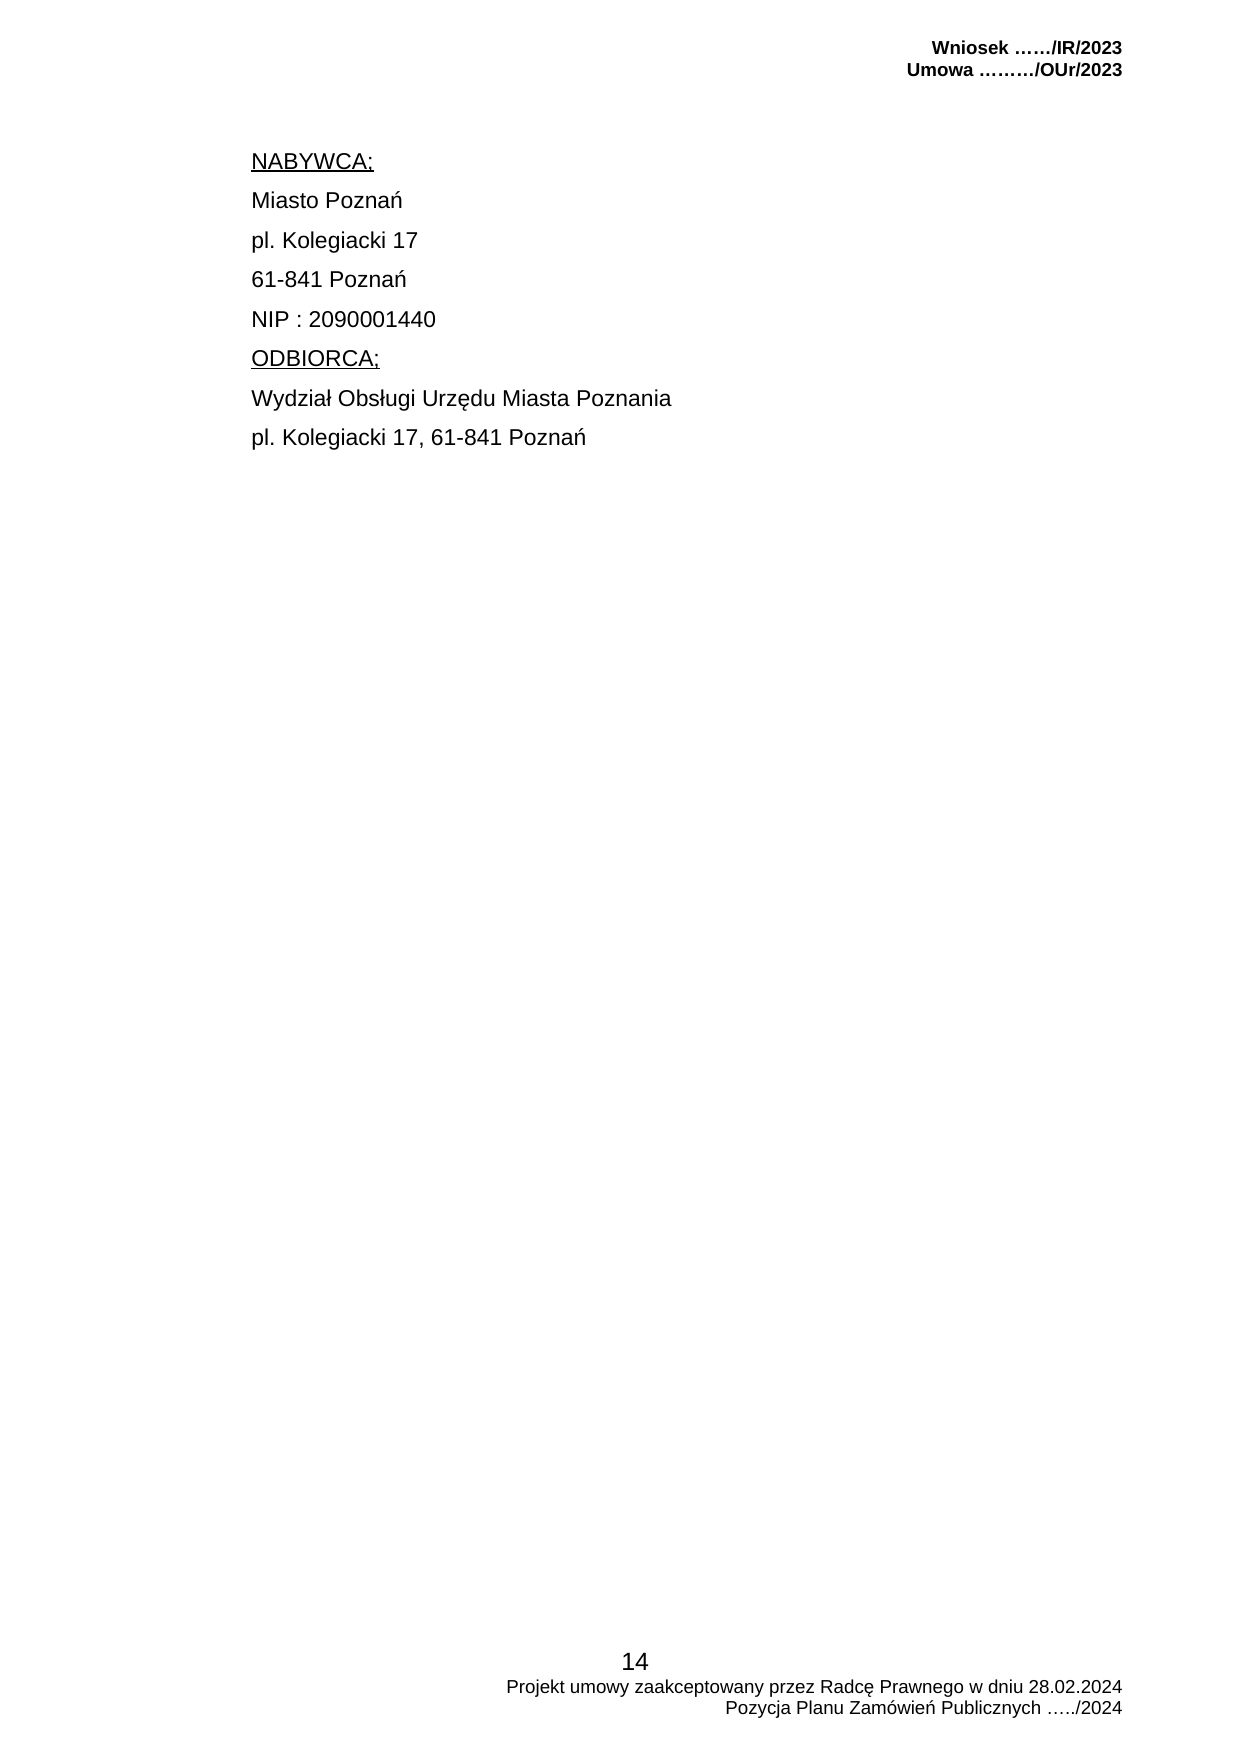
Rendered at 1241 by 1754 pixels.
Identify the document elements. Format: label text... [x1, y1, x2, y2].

text ODBIORCA; [207, 345, 1122, 371]
text pl. Kolegiacki 17, 61-841 Poznań [207, 424, 1122, 450]
text NABYWCA; [207, 148, 1122, 174]
text Miasto Poznań [207, 187, 1122, 213]
text 61-841 Poznań [207, 266, 1122, 292]
text Wydział Obsługi Urzędu Miasta Poznania [207, 384, 1122, 411]
text NIP : 2090001440 [207, 306, 1122, 332]
text pl. Kolegiacki 17 [207, 227, 1122, 253]
